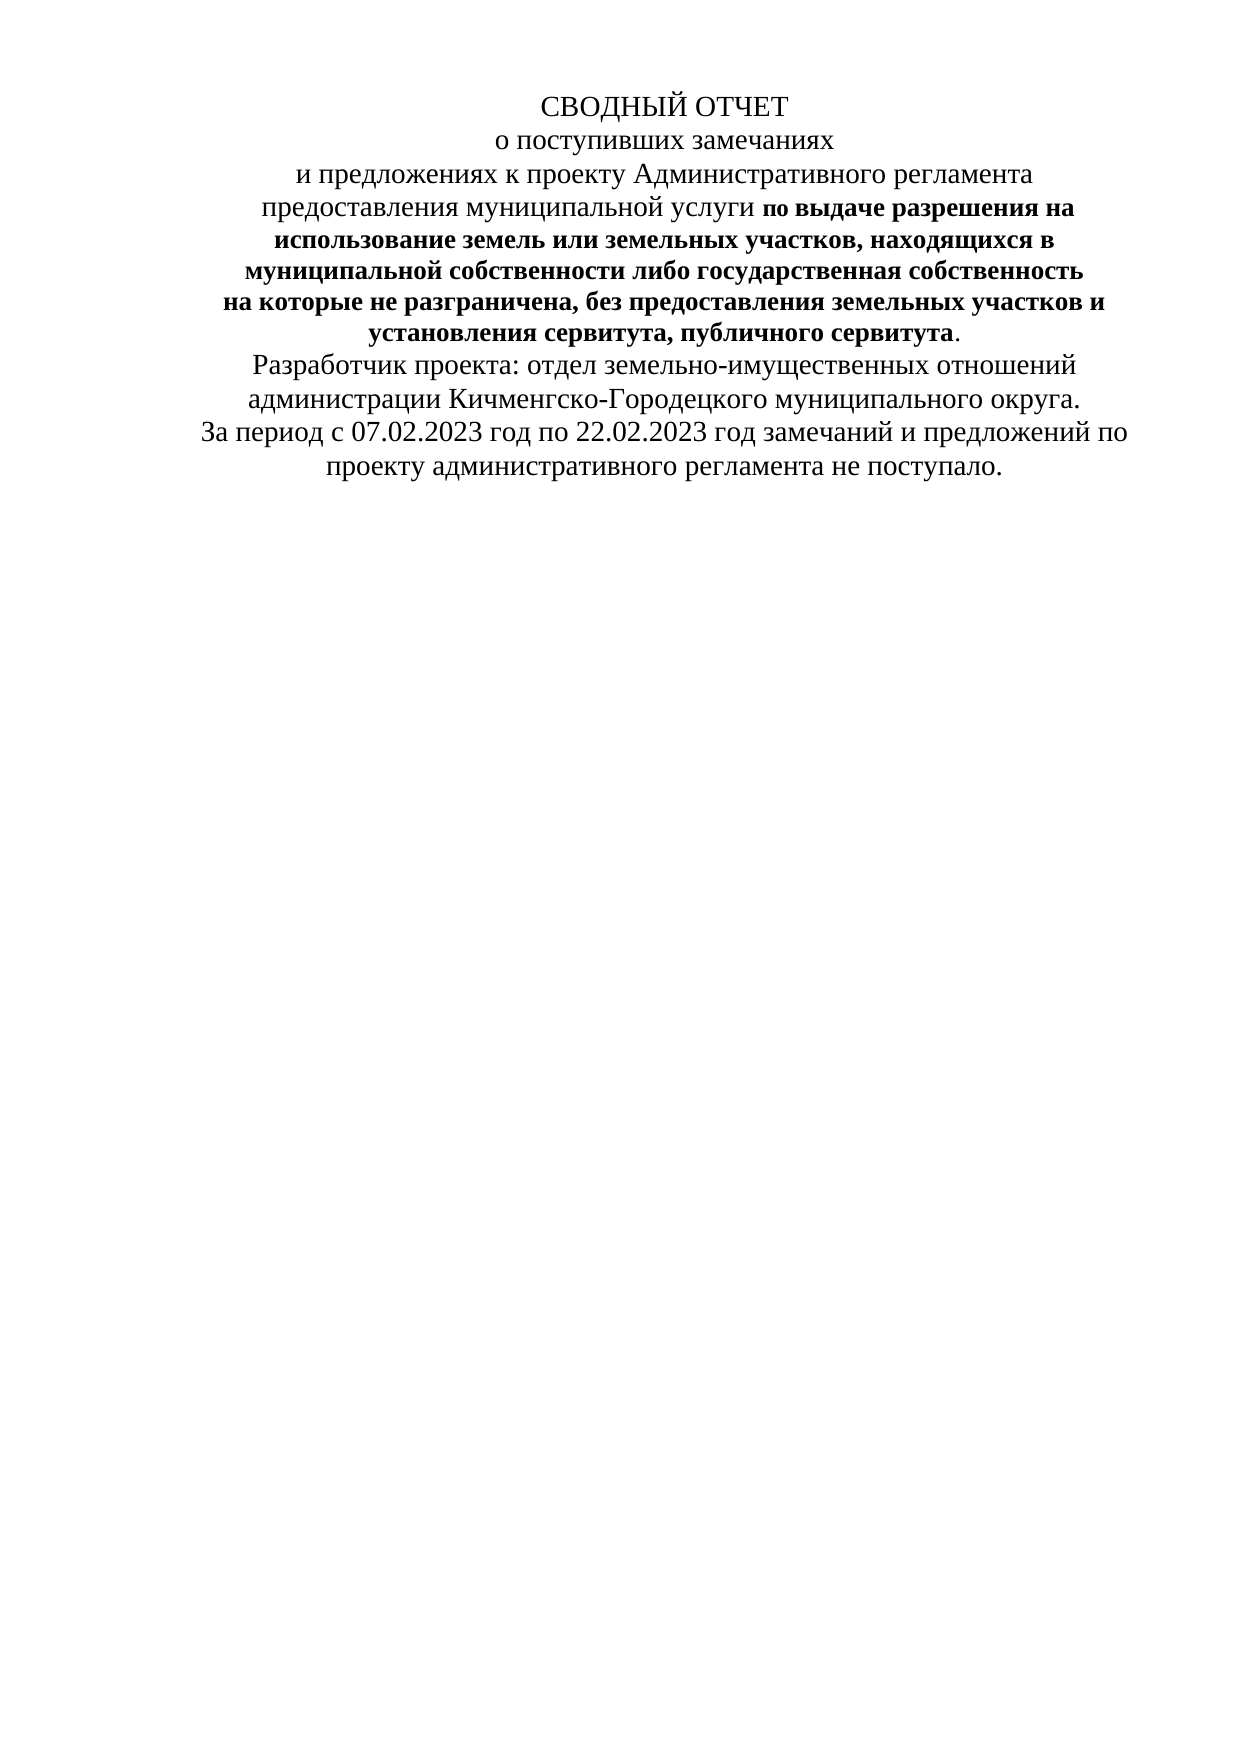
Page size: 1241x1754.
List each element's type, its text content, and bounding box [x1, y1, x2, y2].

text и предложениях к проекту Административного регламента [177, 156, 1152, 189]
text на которые не разграничена, без предоставления земельных участков и [177, 285, 1152, 316]
text СВОДНЫЙ ОТЧЕТ [177, 89, 1152, 122]
text о поступивших замечаниях [177, 122, 1152, 156]
text предоставления муниципальной услуги по выдаче разрешения на использование земель или земельных участков, находящихся в муниципальной собственности либо государственная собственность [177, 189, 1152, 285]
text За период с 07.02.2023 год по 22.02.2023 год замечаний и предложений по проекту административного регламента не поступало. [177, 414, 1152, 482]
text Разработчик проекта: отдел земельно-имущественных отношений администрации Кичменгско-Городецкого муниципального округа. [177, 347, 1152, 414]
text установления сервитута, публичного сервитута. [177, 316, 1152, 347]
